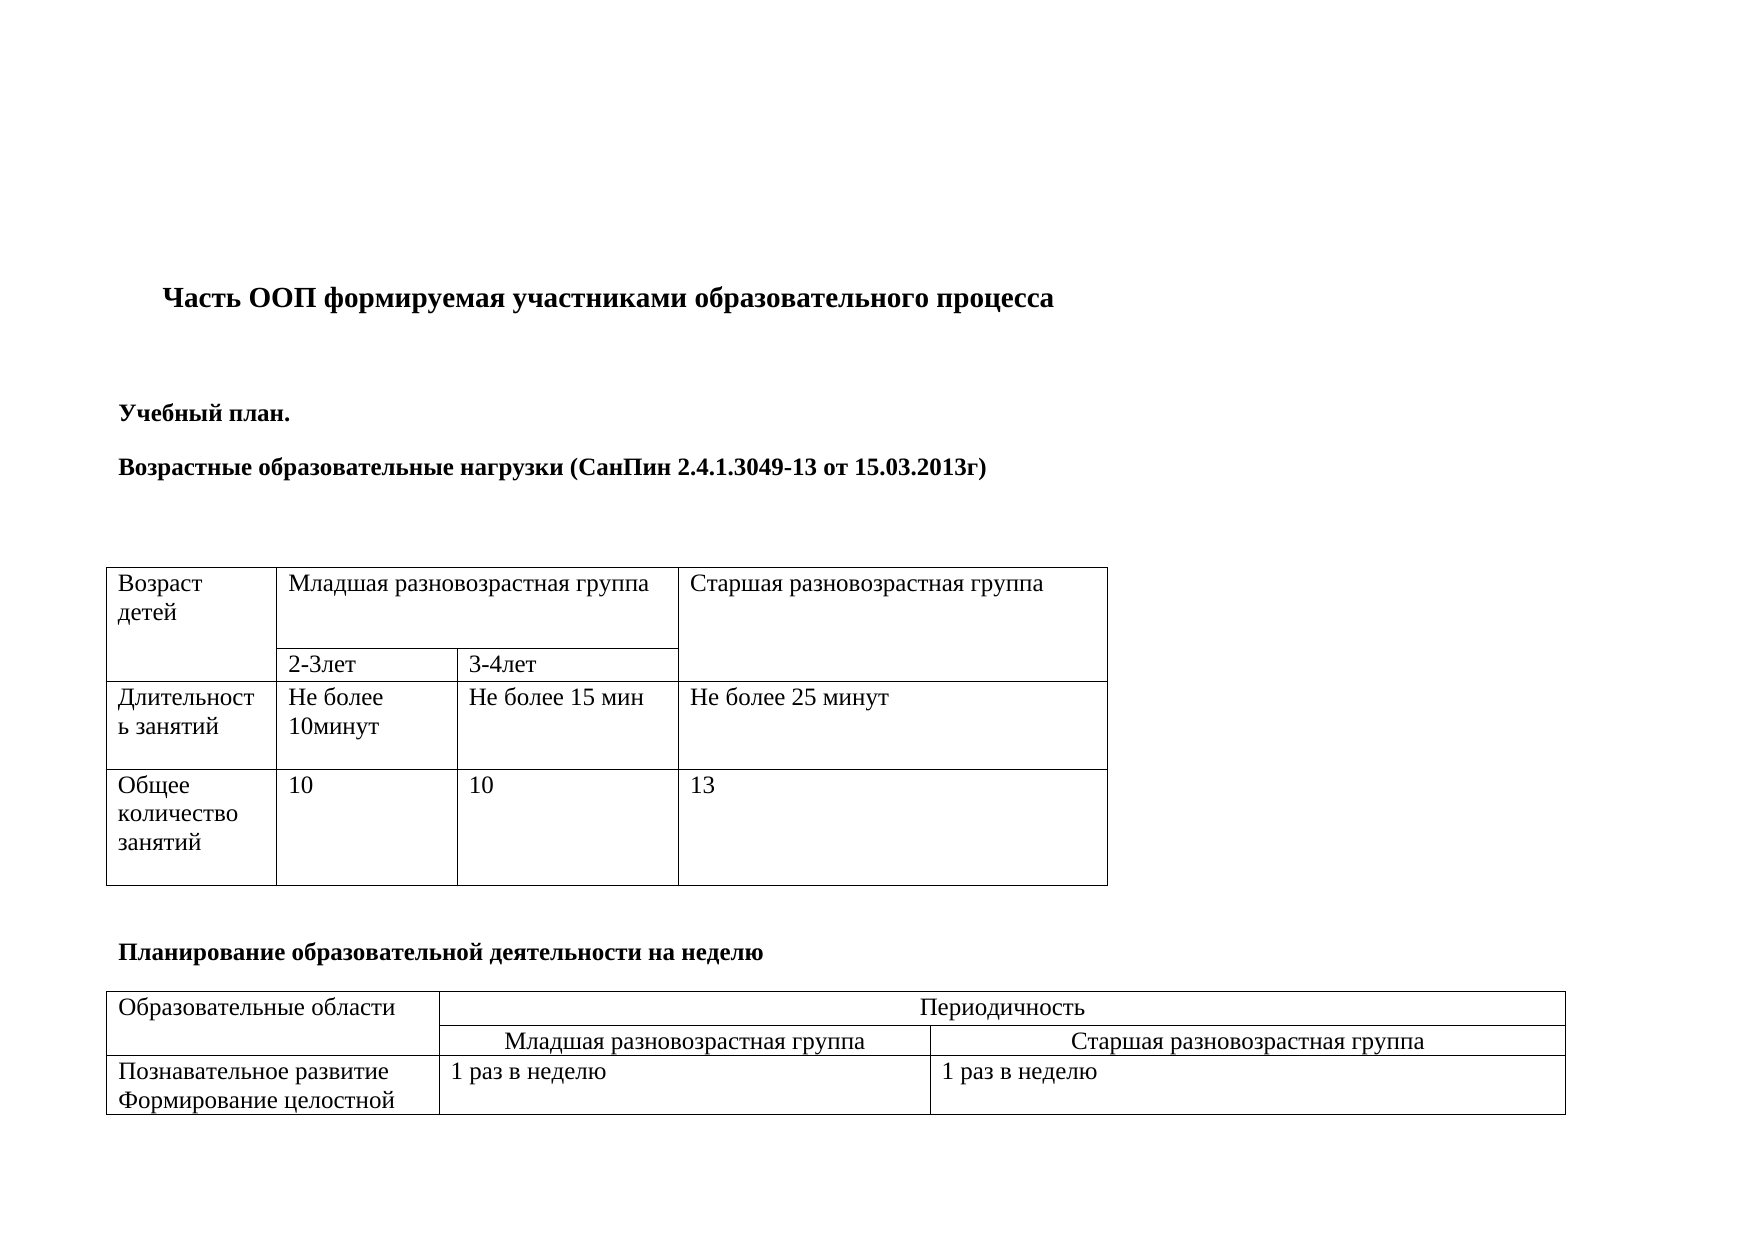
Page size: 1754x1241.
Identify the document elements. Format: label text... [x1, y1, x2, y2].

table_cell Старшая разновозрастная группа [931, 1026, 1565, 1055]
table_cell Общее количество занятий [107, 770, 276, 885]
table_cell Не более 25 минут [679, 682, 1107, 769]
table_header Возраст детей [107, 568, 276, 681]
list Часть ООП формируемая участниками образовательного процесса [162, 280, 1636, 313]
table_header Младшая разновозрастная группа [277, 568, 678, 648]
table_header Старшая разновозрастная группа [679, 568, 1107, 681]
table_header Периодичность [440, 992, 1565, 1025]
table_cell 1 раз в неделю [931, 1056, 1565, 1113]
text Планирование образовательной деятельности на неделю [118, 937, 1636, 966]
text Учебный план. [118, 398, 1636, 427]
table_cell 3-4лет [458, 649, 678, 681]
table_cell 10 [277, 770, 457, 885]
text Возрастные образовательные нагрузки (СанПин 2.4.1.3049-13 от 15.03.2013г) [118, 452, 1636, 481]
table_cell 2-3лет [277, 649, 457, 681]
table_cell Младшая разновозрастная группа [440, 1026, 930, 1055]
table_cell 1 раз в неделю [440, 1056, 930, 1113]
table_cell Не более 10минут [277, 682, 457, 769]
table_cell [107, 1056, 439, 1113]
table_cell Не более 15 мин [458, 682, 678, 769]
table_cell 10 [458, 770, 678, 885]
table_cell 13 [679, 770, 1107, 885]
table_cell Длительность занятий [107, 682, 276, 769]
table_header Образовательные области [107, 992, 439, 1055]
